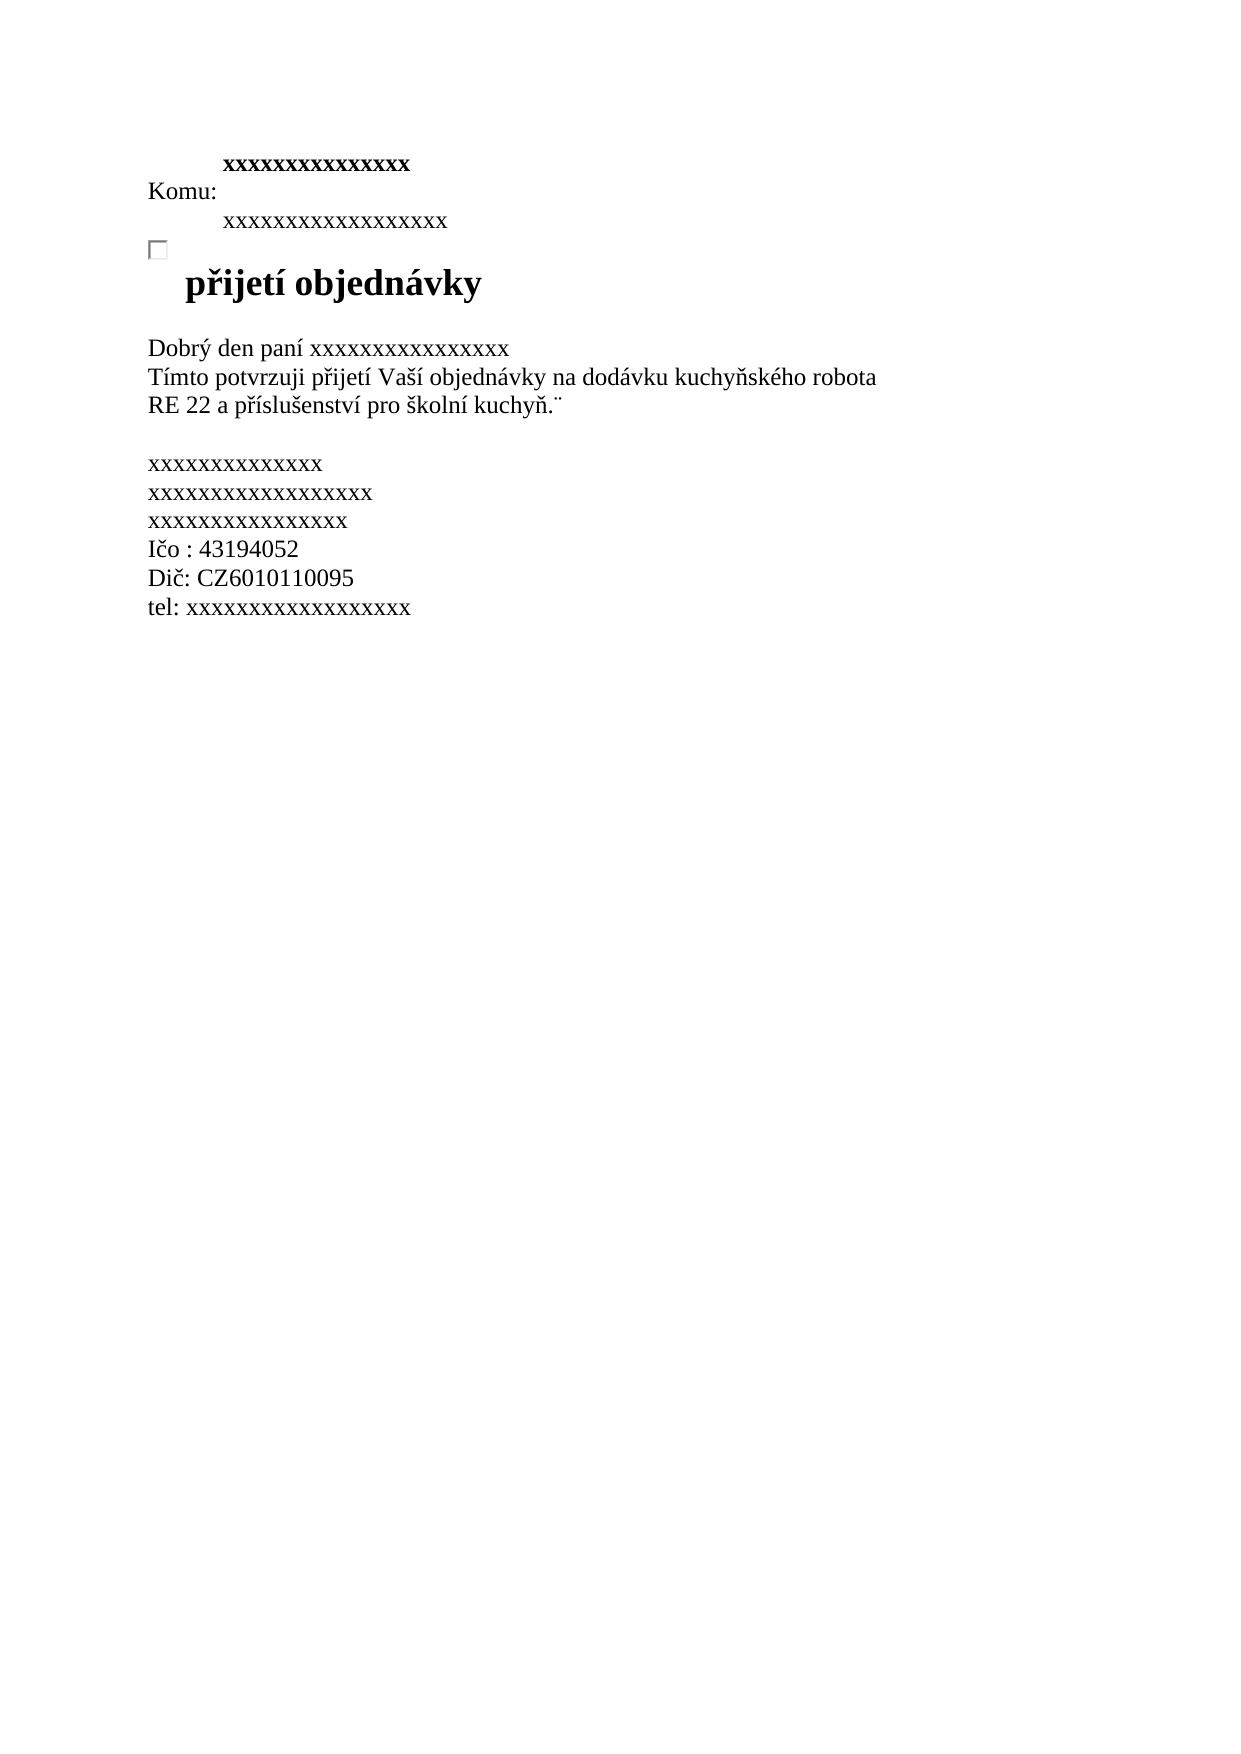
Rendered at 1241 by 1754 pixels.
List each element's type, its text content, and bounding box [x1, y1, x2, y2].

text Tímto potvrzuji přijetí Vaší objednávky na dodávku kuchyňského robota [148, 362, 1093, 390]
text Dič: CZ6010110095 [148, 563, 1093, 592]
text Komu: [148, 176, 1093, 205]
text xxxxxxxxxxxxxxxxxx [148, 477, 1093, 505]
text xxxxxxxxxxxxxxxxxx [223, 205, 1093, 234]
text xxxxxxxxxxxxxxxx [148, 505, 1093, 534]
text přijetí objednávky [148, 234, 1093, 304]
text Ičo : 43194052 [148, 534, 1093, 563]
text tel: xxxxxxxxxxxxxxxxxx [148, 592, 1093, 620]
text Dobrý den paní xxxxxxxxxxxxxxxx [148, 333, 1093, 362]
text RE 22 a příslušenství pro školní kuchyň.¨ [148, 390, 1093, 419]
text xxxxxxxxxxxxxxx [223, 148, 1093, 176]
text xxxxxxxxxxxxxx [148, 448, 1093, 477]
